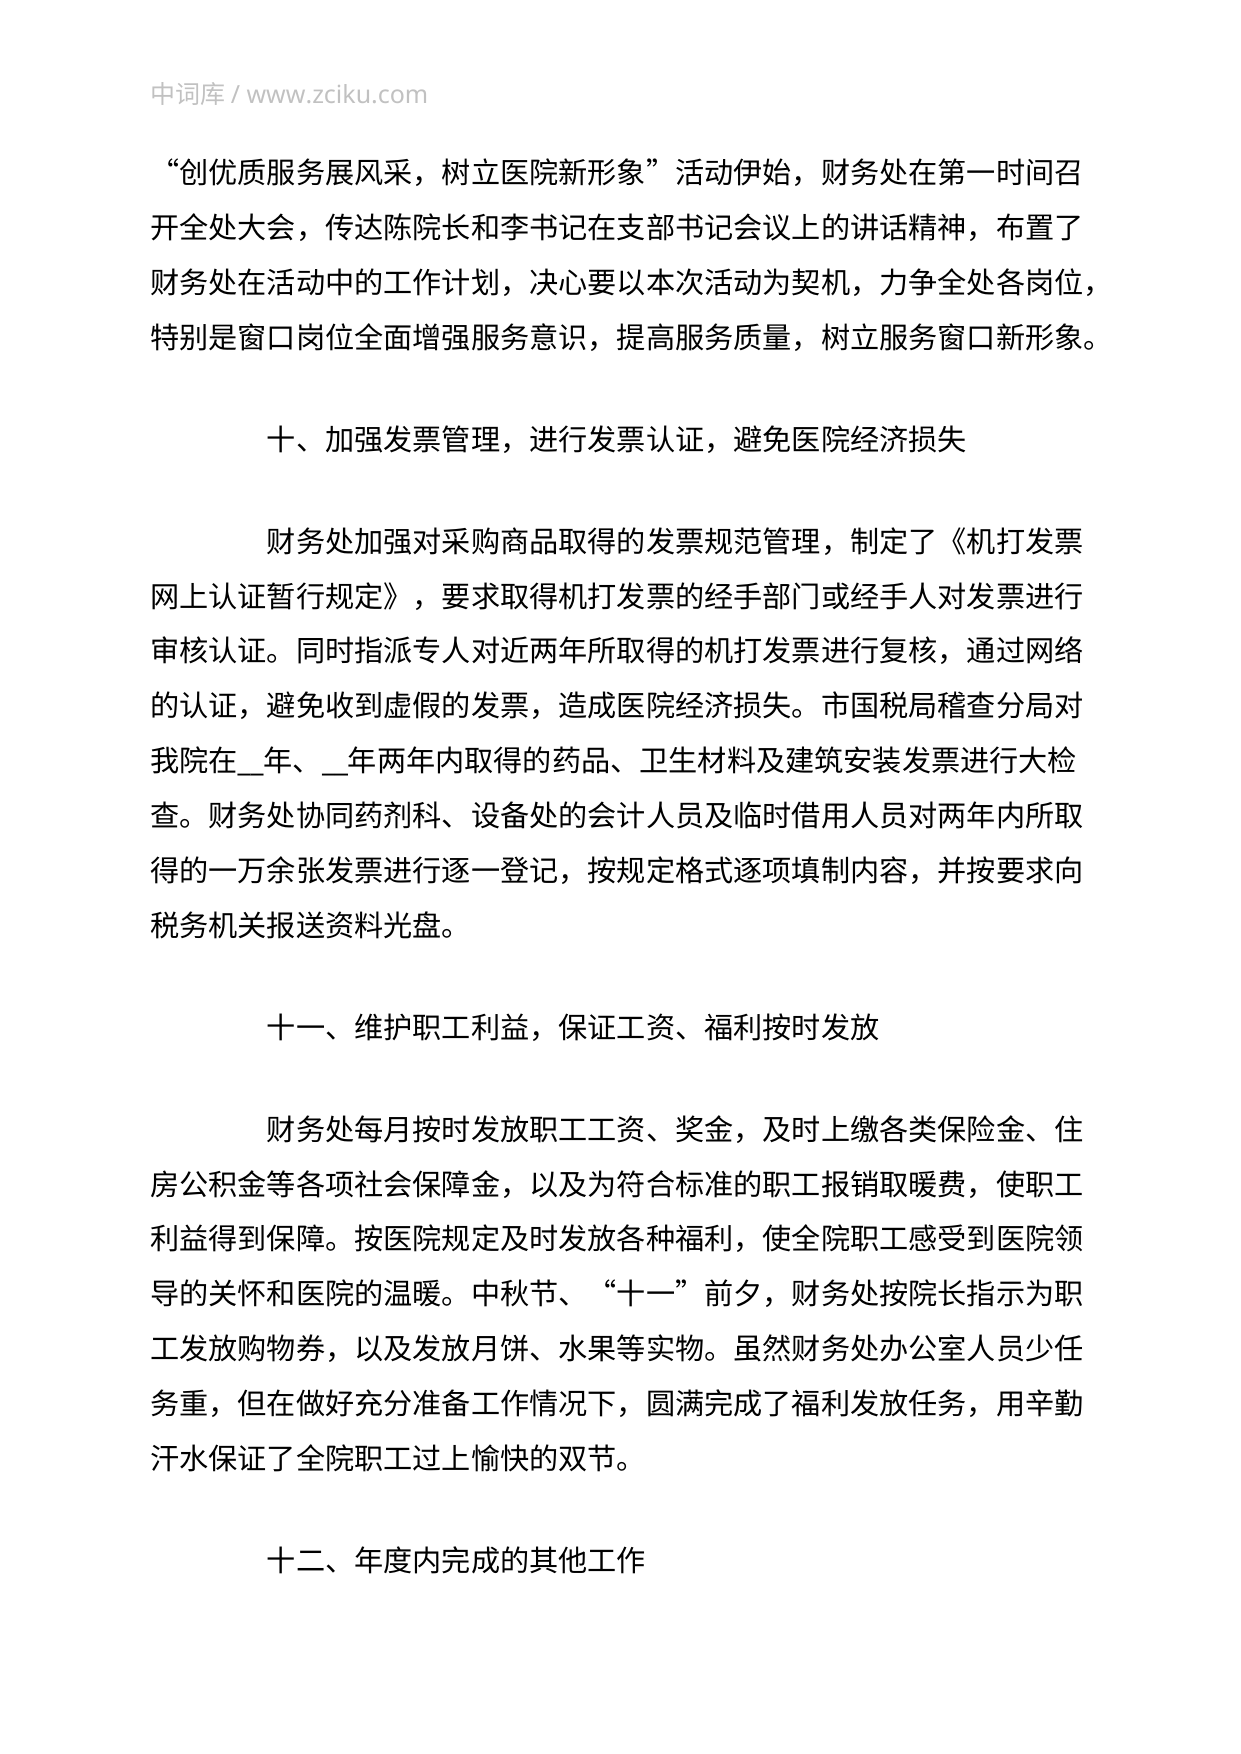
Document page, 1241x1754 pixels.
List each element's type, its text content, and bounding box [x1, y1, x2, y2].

text 财务处加强对采购商品取得的发票规范管理，制定了《机打发票网上认证暂行规定》，要求取得机打发票的经手部门或经手人对发票进行审核认证。同时指派专人对近两年所取得的机打发票进行复核，通过网络的认证，避免收到虚假的发票，造成医院经济损失。市国税局稽查分局对我院在__年、__年两年内取得的药品、卫生材料及建筑安装发票进行大检查。财务处协同药剂科、设备处的会计人员及临时借用人员对两年内所取得的一万余张发票进行逐一登记，按规定格式逐项填制内容，并按要求向税务机关报送资料光盘。 [150, 518, 1090, 945]
text 十一、维护职工利益，保证工资、福利按时发放 [150, 1004, 1090, 1047]
text 十二、年度内完成的其他工作 [150, 1537, 1090, 1579]
text 财务处每月按时发放职工工资、奖金，及时上缴各类保险金、住房公积金等各项社会保障金，以及为符合标准的职工报销取暖费，使职工利益得到保障。按医院规定及时发放各种福利，使全院职工感受到医院领导的关怀和医院的温暖。中秋节、“十一”前夕，财务处按院长指示为职工发放购物券，以及发放月饼、水果等实物。虽然财务处办公室人员少任务重，但在做好充分准备工作情况下，圆满完成了福利发放任务，用辛勤汗水保证了全院职工过上愉快的双节。 [150, 1106, 1090, 1478]
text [150, 150, 1090, 357]
text 十、加强发票管理，进行发票认证，避免医院经济损失 [150, 416, 1090, 459]
